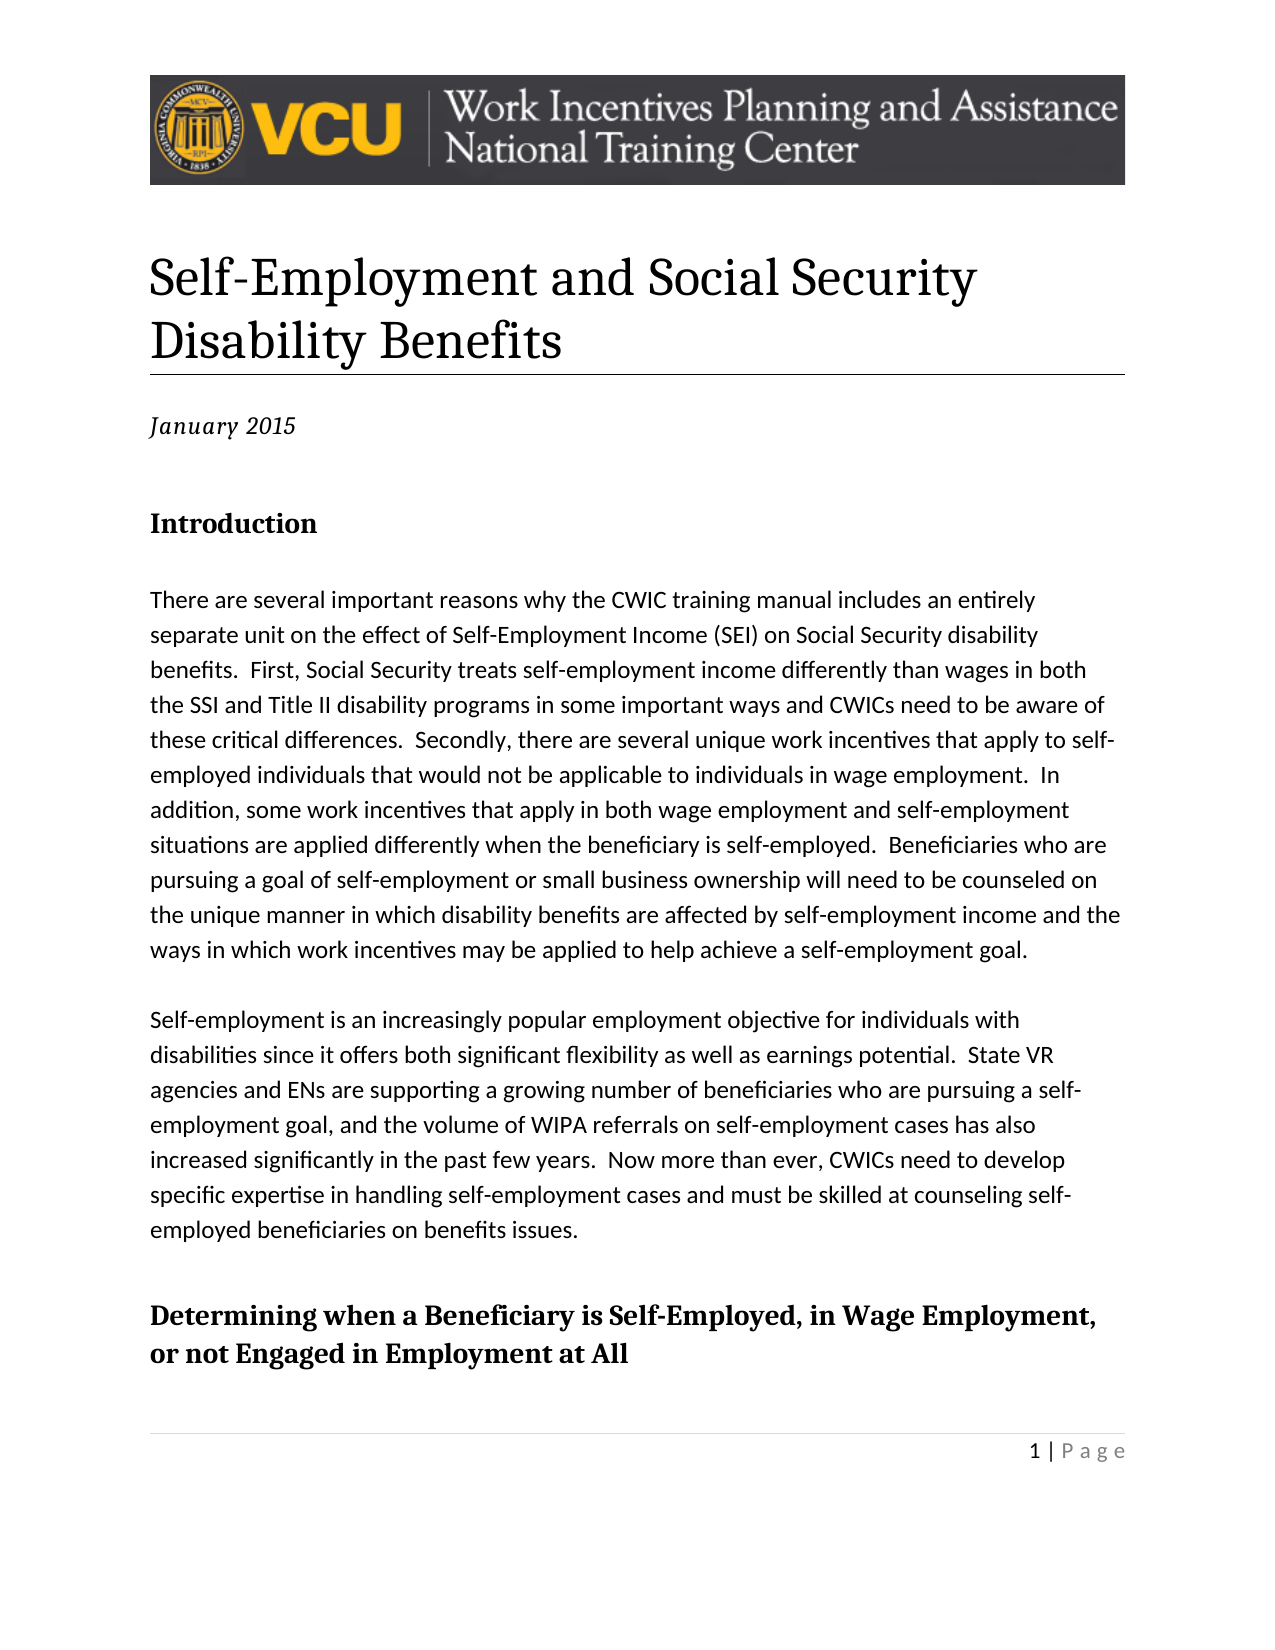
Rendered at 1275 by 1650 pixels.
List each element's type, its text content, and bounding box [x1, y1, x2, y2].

subtitle Determining when a Beneficiary is Self-Employed, in Wage Employment, or not Engaged in Employment at All [150, 1299, 1125, 1371]
text There are several important reasons why the CWIC training manual includes an entirely separate unit on the effect of Self-Employment Income (SEI) on Social Security disability benefits. First, Social Security treats self-employment income differently than wages in both the SSI and Title II disability programs in some important ways and CWICs need to be aware of these critical differences. Secondly, there are several unique work incentives that apply to self-employed individuals that would not be applicable to individuals in wage employment. In addition, some work incentives that apply in both wage employment and self-employment situations are applied differently when the beneficiary is self-employed. Beneficiaries who are pursuing a goal of self-employment or small business ownership will need to be counseled on the unique manner in which disability benefits are affected by self-employment income and the ways in which work incentives may be applied to help achieve a self-employment goal. [150, 584, 1125, 964]
title Self-Employment and Social Security Disability Benefits [150, 247, 1125, 374]
subtitle January 2015 [150, 412, 1125, 441]
text Self-employment is an increasingly popular employment objective for individuals with disabilities since it offers both significant flexibility as well as earnings potential. State VR agencies and ENs are supporting a growing number of beneficiaries who are pursuing a self-employment goal, and the volume of WIPA referrals on self-employment cases has also increased significantly in the past few years. Now more than ever, CWICs need to develop specific expertise in handling self-employment cases and must be skilled at counseling self-employed beneficiaries on benefits issues. [150, 1004, 1125, 1244]
subtitle Introduction [150, 508, 1125, 541]
picture [150, 75, 1125, 185]
